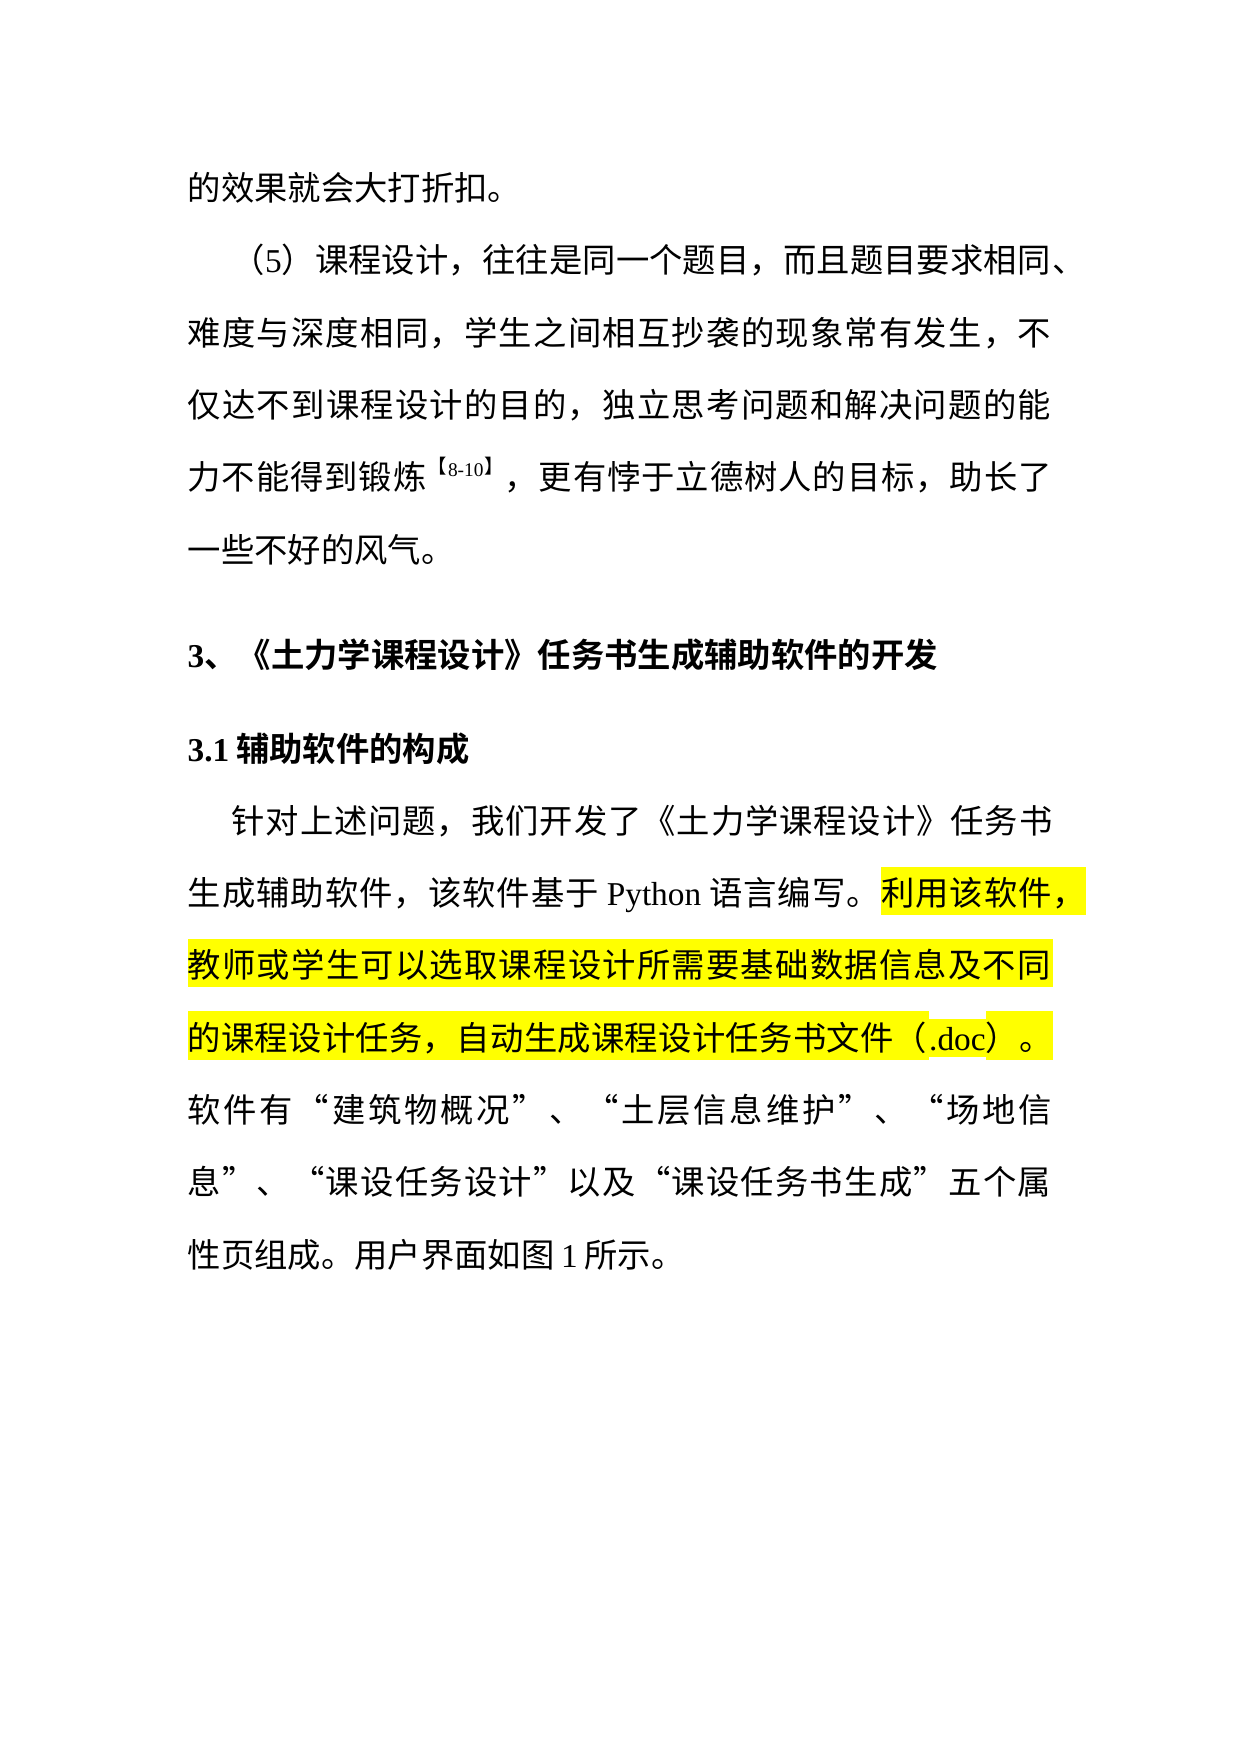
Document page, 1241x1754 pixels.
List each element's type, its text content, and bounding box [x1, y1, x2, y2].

text 针对上述问题，我们开发了《土力学课程设计》任务书生成辅助软件，该软件基于Python语言编写。利用该软件，教师或学生可以选取课程设计所需要基础数据信息及不同的课程设计任务，自动生成课程设计任务书文件（.doc）。软件有“建筑物概况”、“土层信息维护”、“场地信息”、“课设任务设计”以及“课设任务书生成”五个属性页组成。用户界面如图1所示。 [187, 794, 1053, 1277]
subtitle 3、《土力学课程设计》任务书生成辅助软件的开发 [187, 621, 1053, 686]
text （5）课程设计，往往是同一个题目，而且题目要求相同、难度与深度相同，学生之间相互抄袭的现象常有发生，不仅达不到课程设计的目的，独立思考问题和解决问题的能力不能得到锻炼【8-10】，更有悖于立德树人的目标，助长了一些不好的风气。 [187, 234, 1053, 572]
subtitle 3.1辅助软件的构成 [187, 722, 1053, 771]
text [187, 162, 1053, 210]
